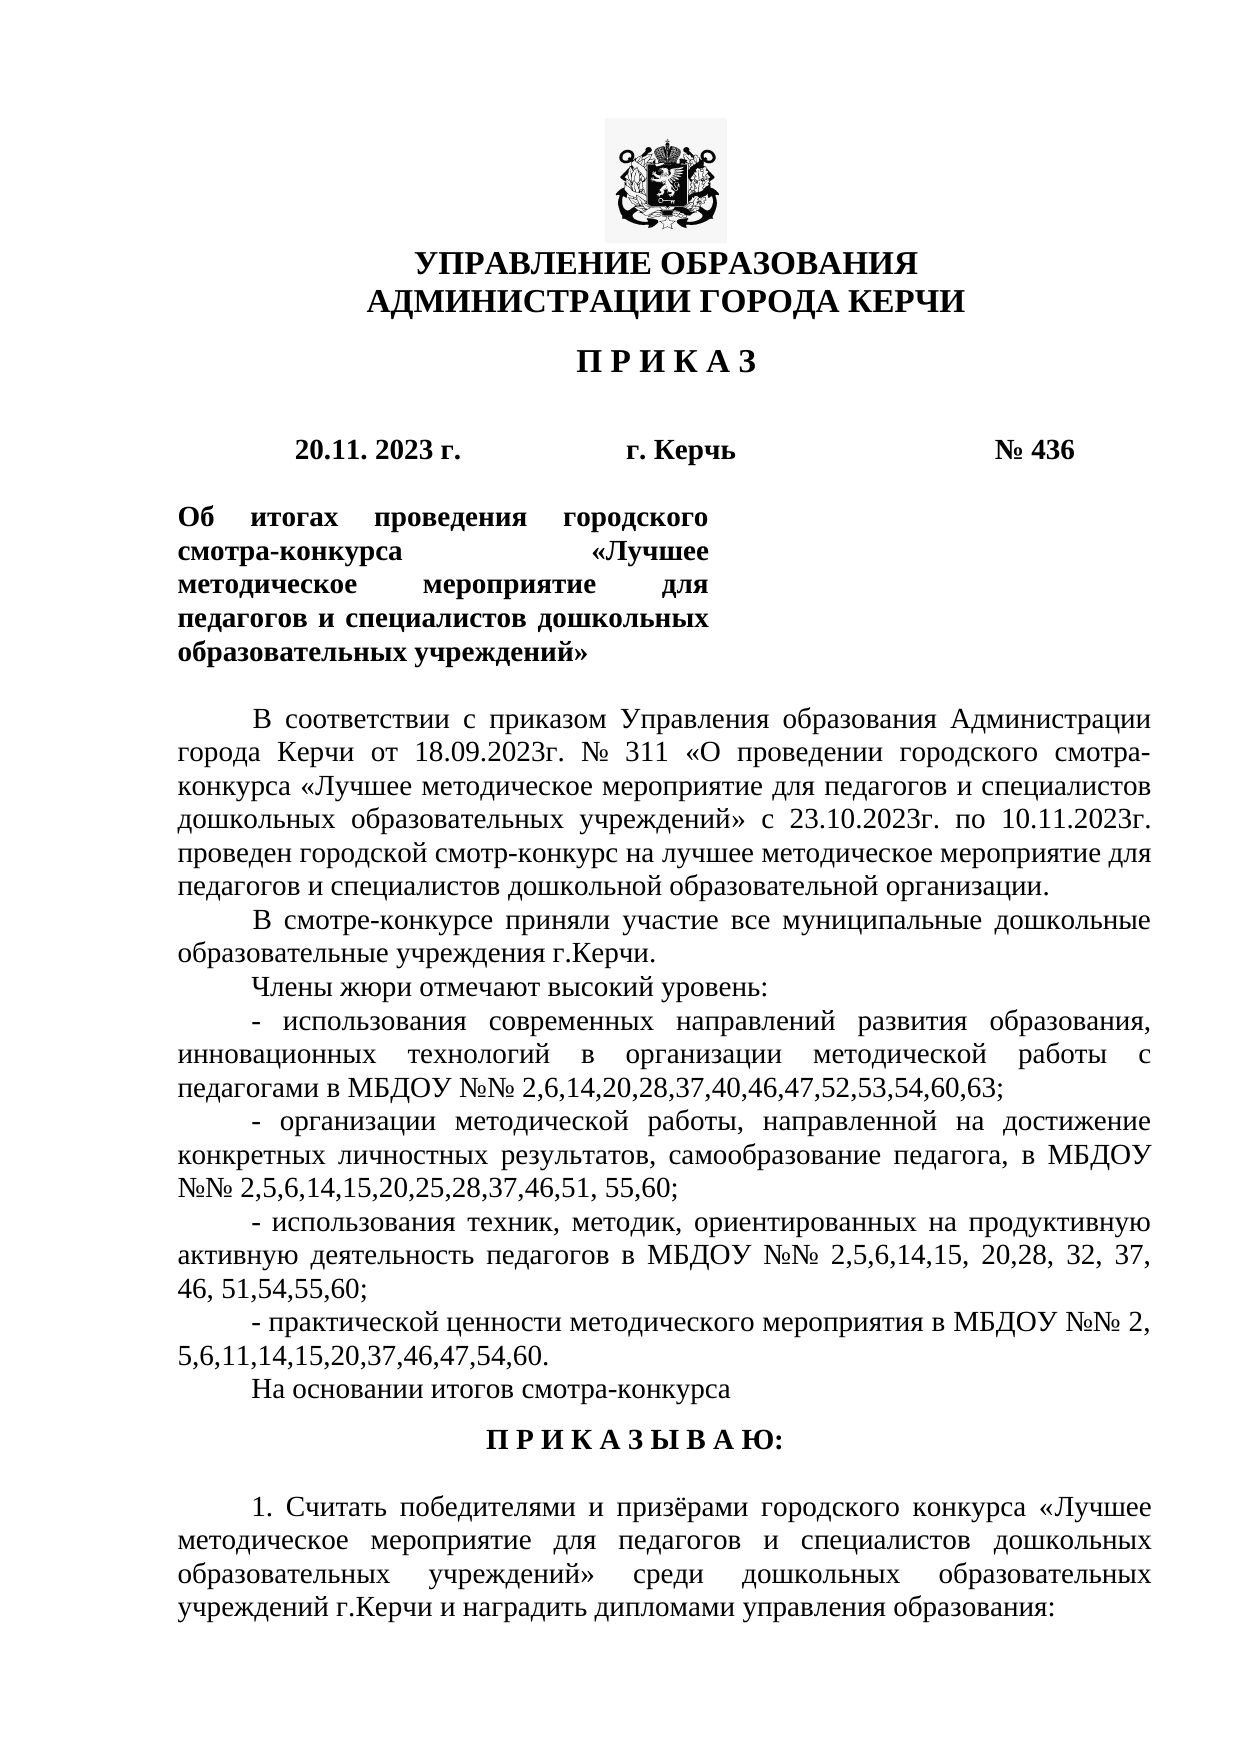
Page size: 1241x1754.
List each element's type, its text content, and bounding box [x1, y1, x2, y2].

text В соответствии с приказом Управления образования Администрации города Керчи от 18.09.2023г. № 311 «О проведении городского смотра-конкурса «Лучшее методическое мероприятие для педагогов и специалистов дошкольных образовательных учреждений» с 23.10.2023г. по 10.11.2023г. проведен городской смотр-конкурс на лучшее методическое мероприятие для педагогов и специалистов дошкольной образовательной организации. [177, 701, 1152, 902]
text АДМИНИСТРАЦИИ ГОРОДА КЕРЧИ [177, 281, 1155, 320]
text - организации методической работы, направленной на достижение конкретных личностных результатов, самообразование педагога, в МБДОУ №№ 2,5,6,14,15,20,25,28,37,46,51, 55,60; [177, 1103, 1152, 1204]
text - практической ценности методического мероприятия в МБДОУ №№ 2, 5,6,11,14,15,20,37,46,47,54,60. [177, 1304, 1152, 1372]
text 1. Считать победителями и призёрами городского конкурса «Лучшее методическое мероприятие для педагогов и специалистов дошкольных образовательных учреждений» среди дошкольных образовательных учреждений г.Керчи и наградить дипломами управления образования: [177, 1489, 1152, 1623]
subtitle П Р И К А З [177, 341, 1155, 380]
text - использования техник, методик, ориентированных на продуктивную активную деятельность педагогов в МБДОУ №№ 2,5,6,14,15, 20,28, 32, 37, 46, 51,54,55,60; [177, 1204, 1152, 1304]
text Члены жюри отмечают высокий уровень: [177, 969, 1152, 1003]
text 20.11. 2023 г. г. Керчь № 436 [215, 432, 1155, 466]
text - использования современных направлений развития образования, инновационных технологий в организации методической работы с педагогами в МБДОУ №№ 2,6,14,20,28,37,40,46,47,52,53,54,60,63; [177, 1003, 1152, 1103]
text Об итогах проведения городского смотра-конкурса «Лучшее методическое мероприятие для педагогов и специалистов дошкольных образовательных учреждений» [177, 499, 709, 667]
text П Р И К А З Ы В А Ю: [177, 1422, 1093, 1455]
text В смотре-конкурсе приняли участие все муниципальные дошкольные образовательные учреждения г.Керчи. [177, 902, 1152, 969]
title УПРАВЛЕНИЕ ОБРАЗОВАНИЯ [177, 243, 1155, 281]
text На основании итогов смотра-конкурса [177, 1372, 1152, 1405]
